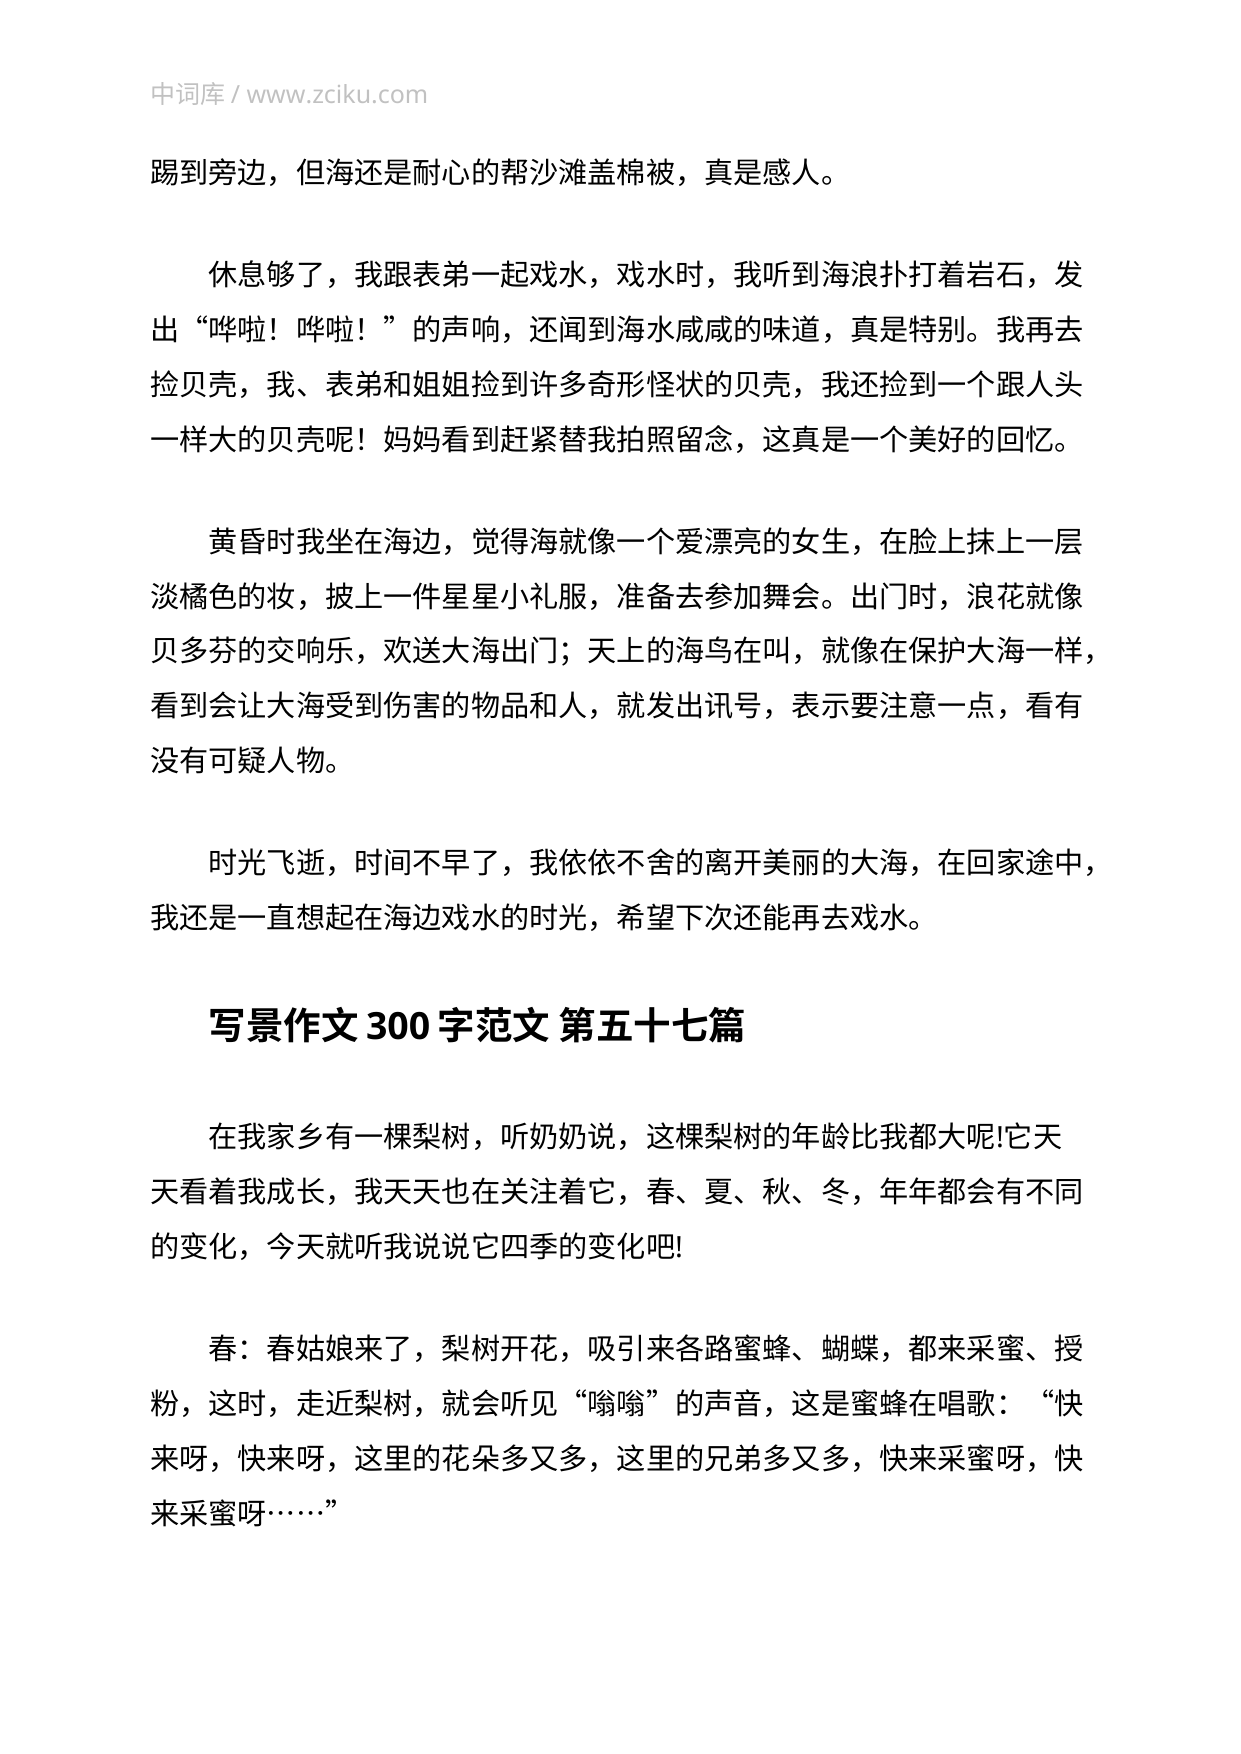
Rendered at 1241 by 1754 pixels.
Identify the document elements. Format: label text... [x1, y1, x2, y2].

text 在我家乡有一棵梨树，听奶奶说，这棵梨树的年龄比我都大呢!它天天看着我成长，我天天也在关注着它，春、夏、秋、冬，年年都会有不同的变化，今天就听我说说它四季的变化吧! [150, 1114, 1090, 1266]
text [150, 150, 1090, 192]
text 黄昏时我坐在海边，觉得海就像一个爱漂亮的女生，在脸上抹上一层淡橘色的妆，披上一件星星小礼服，准备去参加舞会。出门时，浪花就像贝多芬的交响乐，欢送大海出门；天上的海鸟在叫，就像在保护大海一样，看到会让大海受到伤害的物品和人，就发出讯号，表示要注意一点，看有没有可疑人物。 [150, 518, 1090, 780]
text 春：春姑娘来了，梨树开花，吸引来各路蜜蜂、蝴蝶，都来采蜜、授粉，这时，走近梨树，就会听见“嗡嗡”的声音，这是蜜蜂在唱歌：“快来呀，快来呀，这里的花朵多又多，这里的兄弟多又多，快来采蜜呀，快来采蜜呀……” [150, 1326, 1090, 1533]
text 休息够了，我跟表弟一起戏水，戏水时，我听到海浪扑打着岩石，发出“哗啦！哗啦！”的声响，还闻到海水咸咸的味道，真是特别。我再去捡贝壳，我、表弟和姐姐捡到许多奇形怪状的贝壳，我还捡到一个跟人头一样大的贝壳呢！妈妈看到赶紧替我拍照留念，这真是一个美好的回忆。 [150, 252, 1090, 459]
text 时光飞逝，时间不早了，我依依不舍的离开美丽的大海，在回家途中，我还是一直想起在海边戏水的时光，希望下次还能再去戏水。 [150, 839, 1090, 937]
text 写景作文300字范文 第五十七篇 [150, 996, 1090, 1051]
